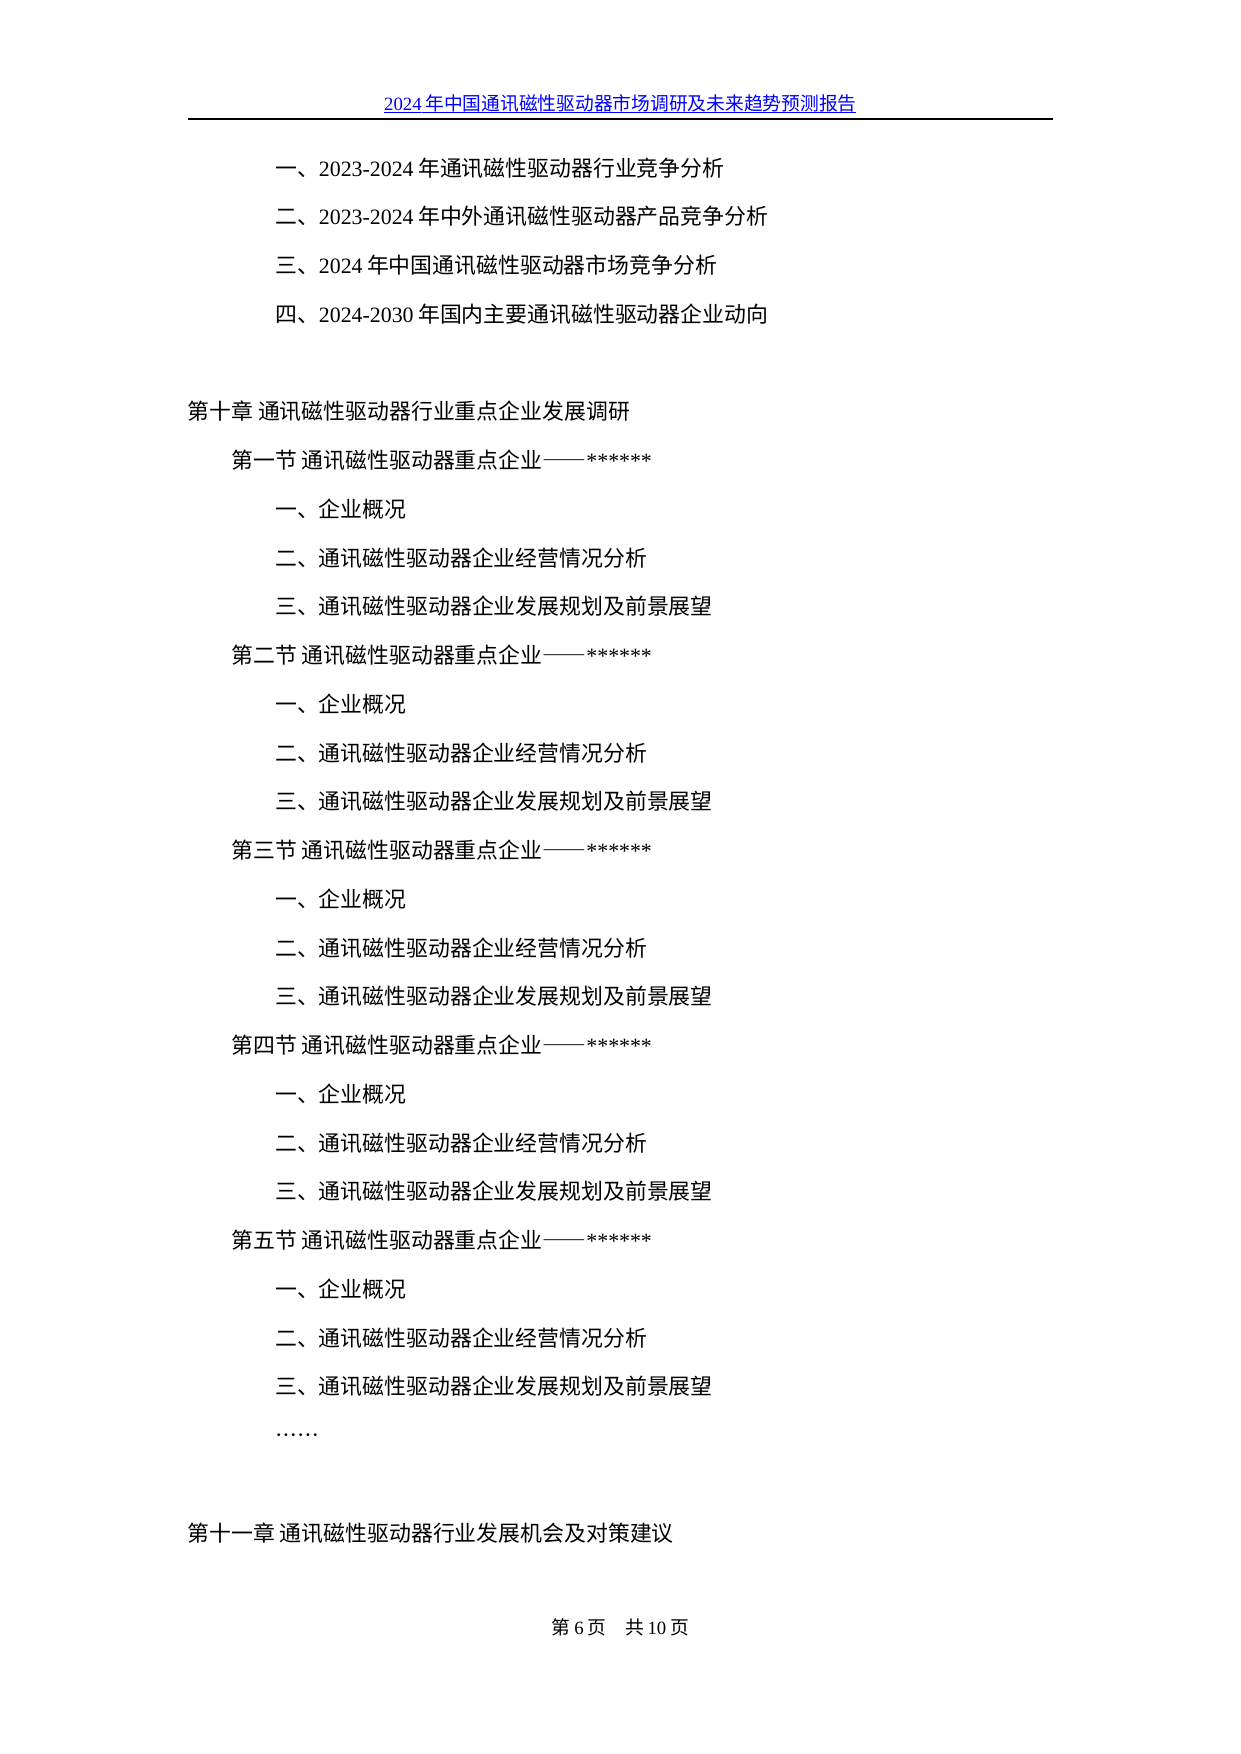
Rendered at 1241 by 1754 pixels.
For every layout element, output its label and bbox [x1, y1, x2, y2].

text [187, 150, 1053, 1548]
